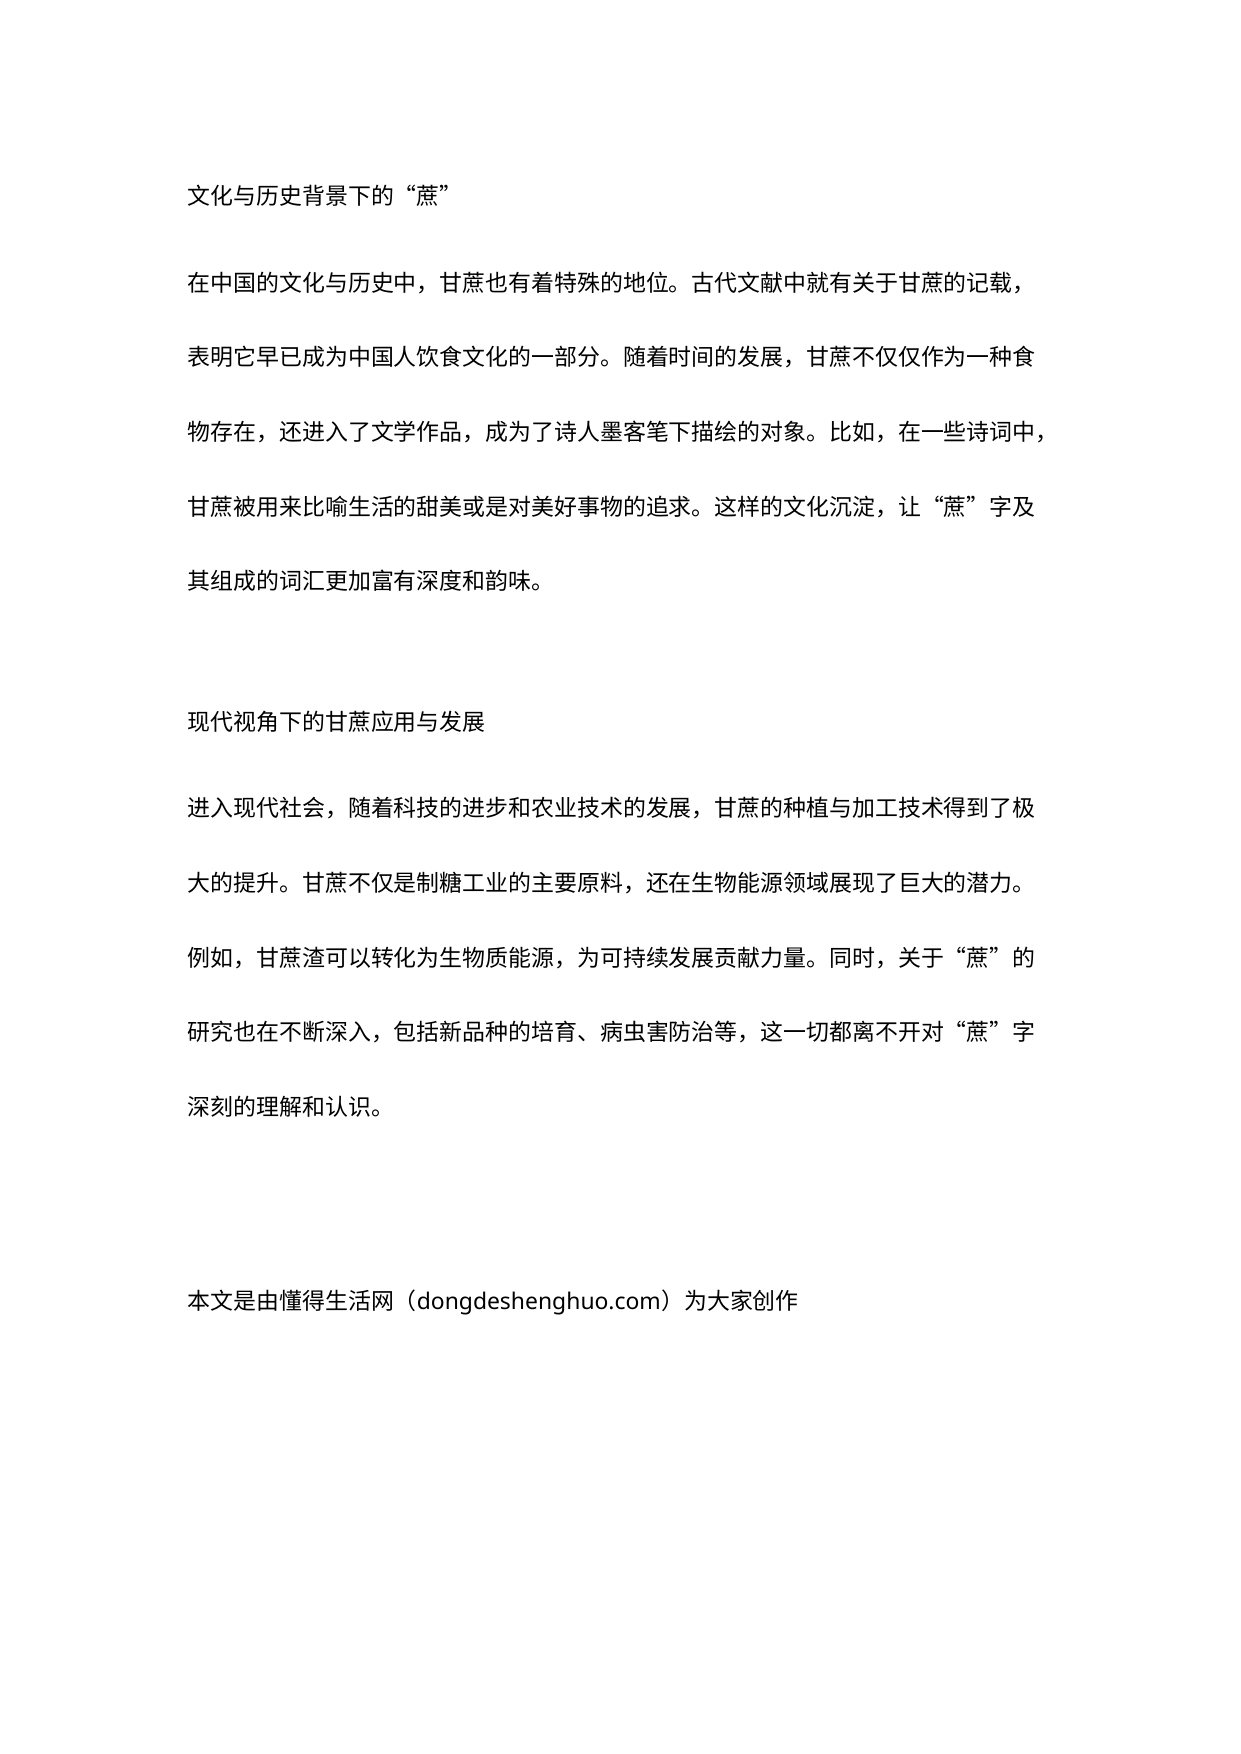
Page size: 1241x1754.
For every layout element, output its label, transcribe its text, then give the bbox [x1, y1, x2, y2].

text 本文是由懂得生活网（dongdeshenghuo.com）为大家创作 [187, 1267, 1053, 1332]
text 在中国的文化与历史中，甘蔗也有着特殊的地位。古代文献中就有关于甘蔗的记载，表明它早已成为中国人饮食文化的一部分。随着时间的发展，甘蔗不仅仅作为一种食物存在，还进入了文学作品，成为了诗人墨客笔下描绘的对象。比如，在一些诗词中，甘蔗被用来比喻生活的甜美或是对美好事物的追求。这样的文化沉淀，让“蔗”字及其组成的词汇更加富有深度和韵味。 [187, 248, 1053, 612]
text 现代视角下的甘蔗应用与发展 [187, 688, 1053, 753]
text 进入现代社会，随着科技的进步和农业技术的发展，甘蔗的种植与加工技术得到了极大的提升。甘蔗不仅是制糖工业的主要原料，还在生物能源领域展现了巨大的潜力。例如，甘蔗渣可以转化为生物质能源，为可持续发展贡献力量。同时，关于“蔗”的研究也在不断深入，包括新品种的培育、病虫害防治等，这一切都离不开对“蔗”字深刻的理解和认识。 [187, 774, 1053, 1138]
text 文化与历史背景下的“蔗” [187, 162, 1053, 227]
